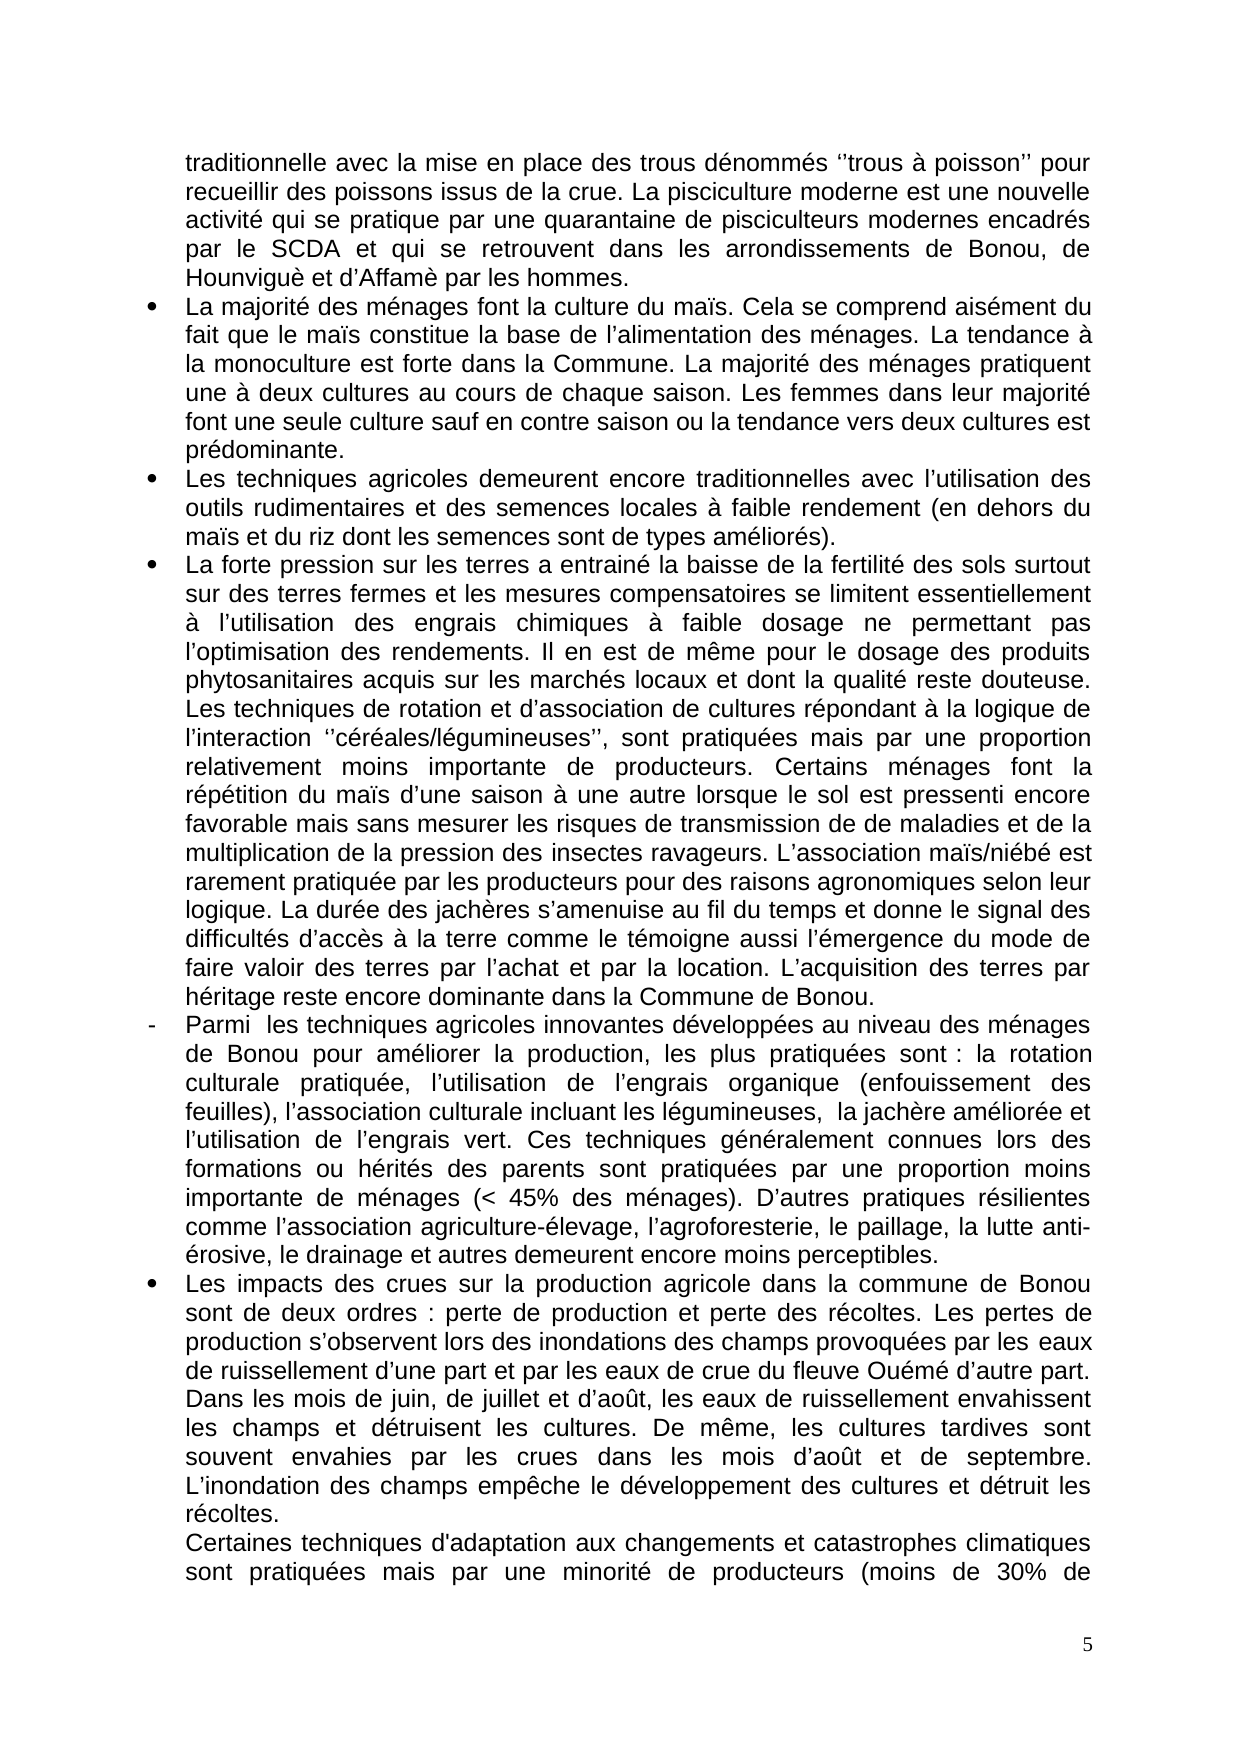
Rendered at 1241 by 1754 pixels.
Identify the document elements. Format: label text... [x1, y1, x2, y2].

list La majorité des ménages font la culture du maïs. Cela se comprend aisément du fait que le maïs constitue la base de l’alimentation des ménages. La tendance à la monoculture est forte dans la Commune. La majorité des ménages pratiquent une à deux cultures au cours de chaque saison. Les femmes dans leur majorité font une seule culture sauf en contre saison ou la tendance vers deux cultures est prédominante. [148, 291, 1092, 464]
list Parmi les techniques agricoles innovantes développées au niveau des ménages de Bonou pour améliorer la production, les plus pratiquées sont : la rotation culturale pratiquée, l’utilisation de l’engrais organique (enfouissement des feuilles), l’association culturale incluant les légumineuses, la jachère améliorée et l’utilisation de l’engrais vert. Ces techniques généralement connues lors des formations ou hérités des parents sont pratiquées par une proportion moins importante de ménages (< 45% des ménages). D’autres pratiques résilientes comme l’association agriculture-élevage, l’agroforesterie, le paillage, la lutte anti-érosive, le drainage et autres demeurent encore moins perceptibles. [148, 1011, 1092, 1269]
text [185, 1528, 1092, 1586]
list Les techniques agricoles demeurent encore traditionnelles avec l’utilisation des outils rudimentaires et des semences locales à faible rendement (en dehors du maïs et du riz dont les semences sont de types améliorés). [148, 464, 1092, 550]
list Les impacts des crues sur la production agricole dans la commune de Bonou sont de deux ordres : perte de production et perte des récoltes. Les pertes de production s’observent lors des inondations des champs provoquées par les eaux de ruissellement d’une part et par les eaux de crue du fleuve Ouémé d’autre part. Dans les mois de juin, de juillet et d’août, les eaux de ruissellement envahissent les champs et détruisent les cultures. De même, les cultures tardives sont souvent envahies par les crues dans les mois d’août et de septembre. L’inondation des champs empêche le développement des cultures et détruit les récoltes. [148, 1269, 1092, 1528]
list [148, 148, 1092, 291]
list La forte pression sur les terres a entrainé la baisse de la fertilité des sols surtout sur des terres fermes et les mesures compensatoires se limitent essentiellement à l’utilisation des engrais chimiques à faible dosage ne permettant pas l’optimisation des rendements. Il en est de même pour le dosage des produits phytosanitaires acquis sur les marchés locaux et dont la qualité reste douteuse. Les techniques de rotation et d’association de cultures répondant à la logique de l’interaction ‘’céréales/légumineuses’’, sont pratiquées mais par une proportion relativement moins importante de producteurs. Certains ménages font la répétition du maïs d’une saison à une autre lorsque le sol est pressenti encore favorable mais sans mesurer les risques de transmission de de maladies et de la multiplication de la pression des insectes ravageurs. L’association maïs/niébé est rarement pratiquée par les producteurs pour des raisons agronomiques selon leur logique. La durée des jachères s’amenuise au fil du temps et donne le signal des difficultés d’accès à la terre comme le témoigne aussi l’émergence du mode de faire valoir des terres par l’achat et par la location. L’acquisition des terres par héritage reste encore dominante dans la Commune de Bonou. [148, 550, 1092, 1011]
